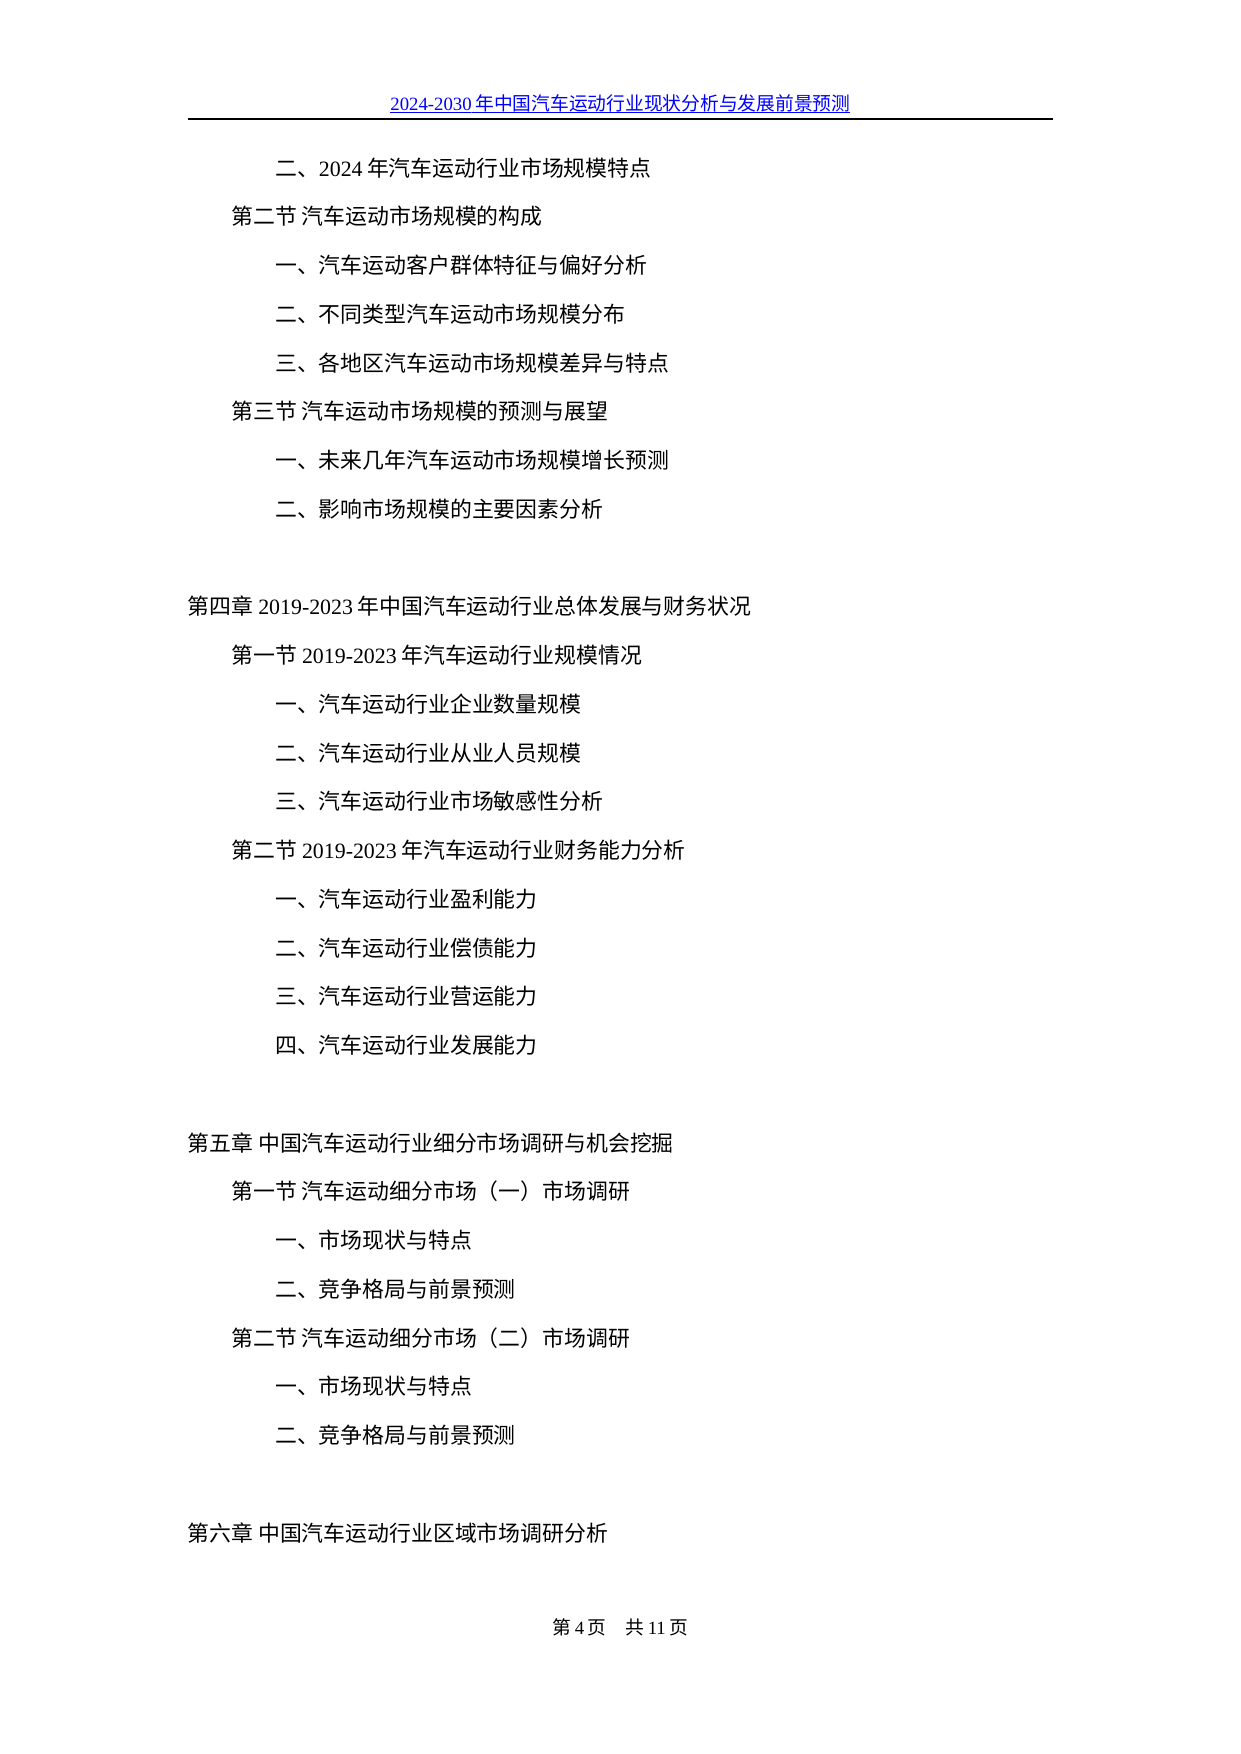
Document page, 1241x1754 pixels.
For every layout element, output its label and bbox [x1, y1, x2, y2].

text [187, 150, 1053, 1548]
